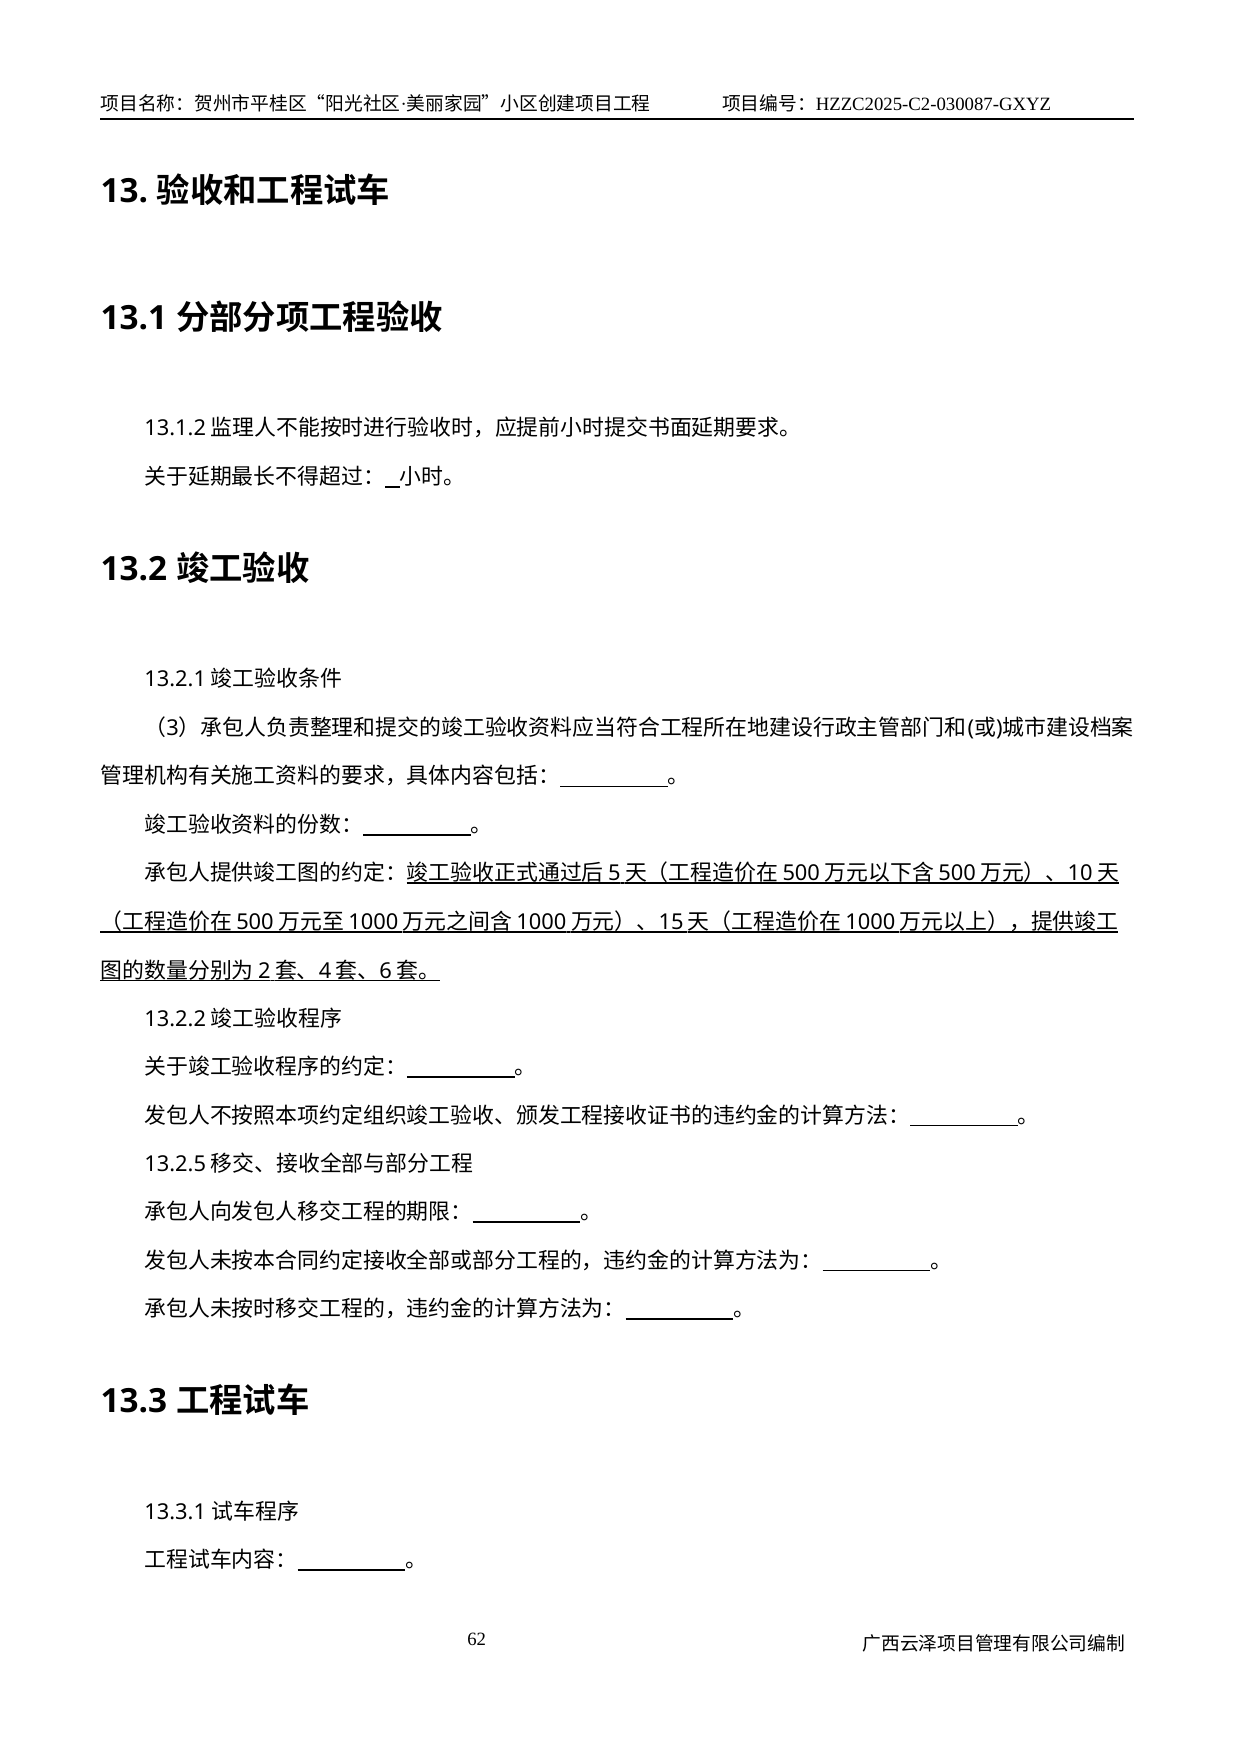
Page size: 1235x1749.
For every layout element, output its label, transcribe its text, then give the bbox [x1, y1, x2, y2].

text 13.1 分部分项工程验收 [100, 282, 1134, 347]
text 13.2.5移交、接收全部与部分工程 [100, 1146, 1134, 1178]
text 竣工验收资料的份数： 。 [100, 806, 1134, 839]
text 承包人提供竣工图的约定：竣工验收正式通过后5天（工程造价在500万元以下含500万元）、10天（工程造价在500万元至1000万元之间含1000万元）、15天（工程造价在1000万元以上），提供竣工图的数量分别为2套、4套、6套。 [100, 855, 1134, 985]
text 13.2.2竣工验收程序 [100, 1001, 1134, 1033]
text 关于竣工验收程序的约定： 。 [100, 1049, 1134, 1081]
text 承包人向发包人移交工程的期限： 。 [100, 1194, 1134, 1226]
text （3）承包人负责整理和提交的竣工验收资料应当符合工程所在地建设行政主管部门和(或)城市建设档案管理机构有关施工资料的要求，具体内容包括： 。 [100, 709, 1134, 791]
text 13.3.1 试车程序 [100, 1493, 1134, 1526]
text 13.3 工程试车 [100, 1366, 1134, 1431]
text 发包人不按照本项约定组织竣工验收、颁发工程接收证书的违约金的计算方法： 。 [100, 1097, 1134, 1130]
text 承包人未按时移交工程的，违约金的计算方法为： 。 [100, 1291, 1134, 1323]
text 13. 验收和工程试车 [100, 155, 1134, 220]
text 13.2 竣工验收 [100, 534, 1134, 599]
text 13.1.2监理人不能按时进行验收时，应提前小时提交书面延期要求。 [100, 410, 1134, 442]
text 关于延期最长不得超过： 小时。 [100, 458, 1134, 491]
text 发包人未按本合同约定接收全部或部分工程的，违约金的计算方法为： 。 [100, 1242, 1134, 1275]
text 工程试车内容： 。 [100, 1542, 1134, 1574]
text 13.2.1竣工验收条件 [100, 661, 1134, 693]
